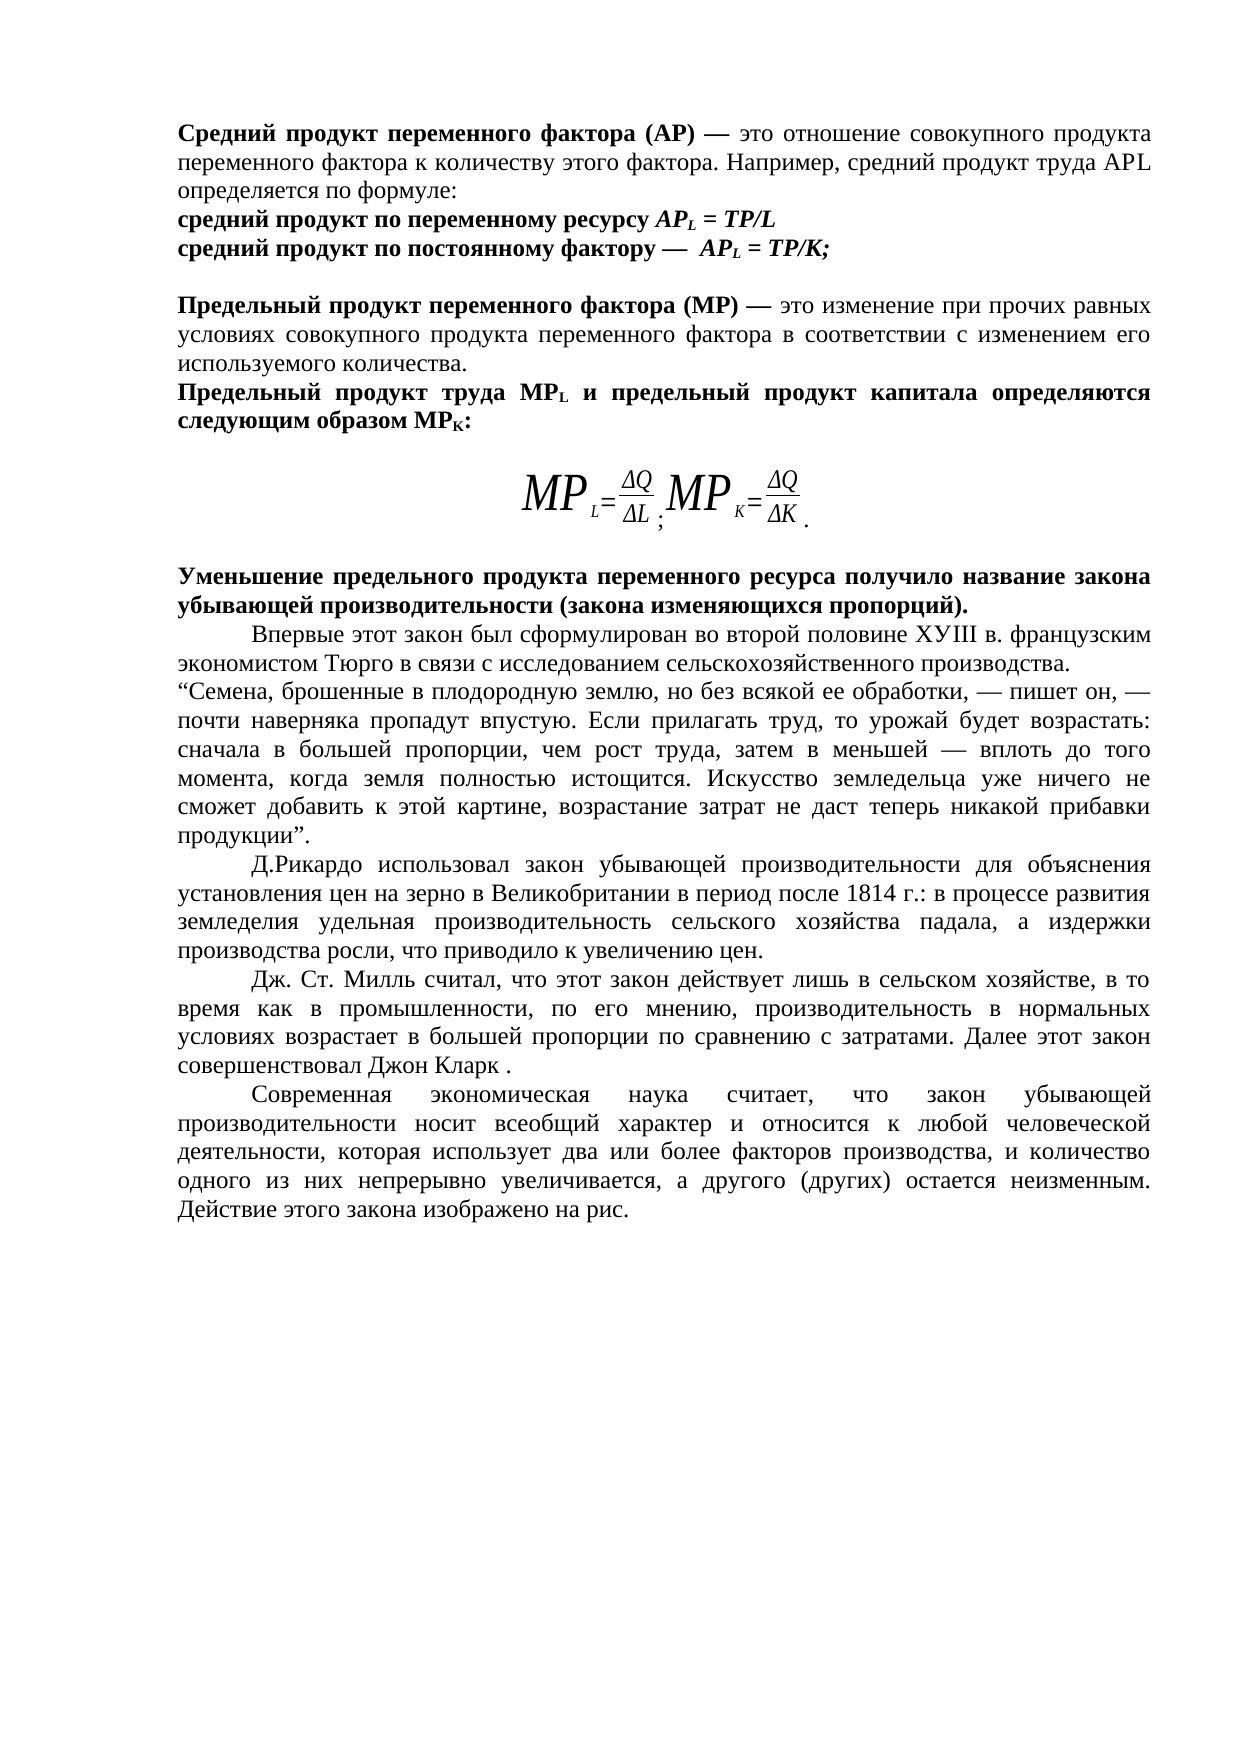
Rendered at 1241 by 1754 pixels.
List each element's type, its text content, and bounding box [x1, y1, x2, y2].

text Средний продукт переменного фактора (АР) — это отношение совокупного продукта переменного фактора к количеству этого фактора. Например, средний продукт труда АРL определяется по формуле: [177, 118, 1152, 204]
text “Семена, брошенные в плодородную землю, но без всякой ее обработки, — пишет он, — почти наверняка пропадут впустую. Если прилагать труд, то урожай будет возрастать: сначала в большей пропорции, чем рост труда, затем в меньшей — вплоть до того момента, когда земля полностью истощится. Искусство земледельца уже ничего не сможет добавить к этой картине, возрастание затрат не даст теперь никакой прибавки продукции”. [177, 676, 1152, 849]
text Предельный продукт труда МРL и предельный продукт капитала определяются следующим образом MPK: [177, 377, 1152, 434]
text Современная экономическая наука считает, что закон убывающей производительности носит всеобщий характер и относится к любой человеческой деятельности, которая использует два или более факторов производства, и количество одного из них непрерывно увеличивается, а другого (других) остается неизменным. Действие этого закона изображено на рис. [177, 1079, 1152, 1223]
text Уменьшение предельного продукта переменного ресурса получило название закона убывающей производительности (закона изменяющихся пропорций). [177, 561, 1152, 619]
text Впервые этот закон был сформулирован во второй половине ХУIII в. французским экономистом Тюрго в связи с исследованием сельскохозяйственного производства. [177, 619, 1152, 676]
text Дж. Ст. Милль считал, что этот закон действует лишь в сельском хозяйстве, в то время как в промышленности, по его мнению, производительность в нормальных условиях возрастает в большей пропорции по сравнению с затратами. Далее этот закон совершенствовал Джон Кларк . [177, 964, 1152, 1079]
text средний продукт по постоянному фактору — APL = ТР/К; [177, 233, 1152, 262]
text Д.Рикардо использовал закон убывающей производительности для объяснения установления цен на зерно в Великобритании в период после .: в процессе развития земледелия удельная производительность сельского хозяйства падала, а издержки производства росли, что приводило к увеличению цен. [177, 849, 1152, 964]
text средний продукт по переменному ресурсу APL = TP/L [177, 204, 1152, 233]
text ;. [177, 463, 1152, 533]
text Предельный продукт переменного фактора (МР) — это изменение при прочих равных условиях совокупного продукта переменного фактора в соответствии с изменением его используемого количества. [177, 291, 1152, 377]
